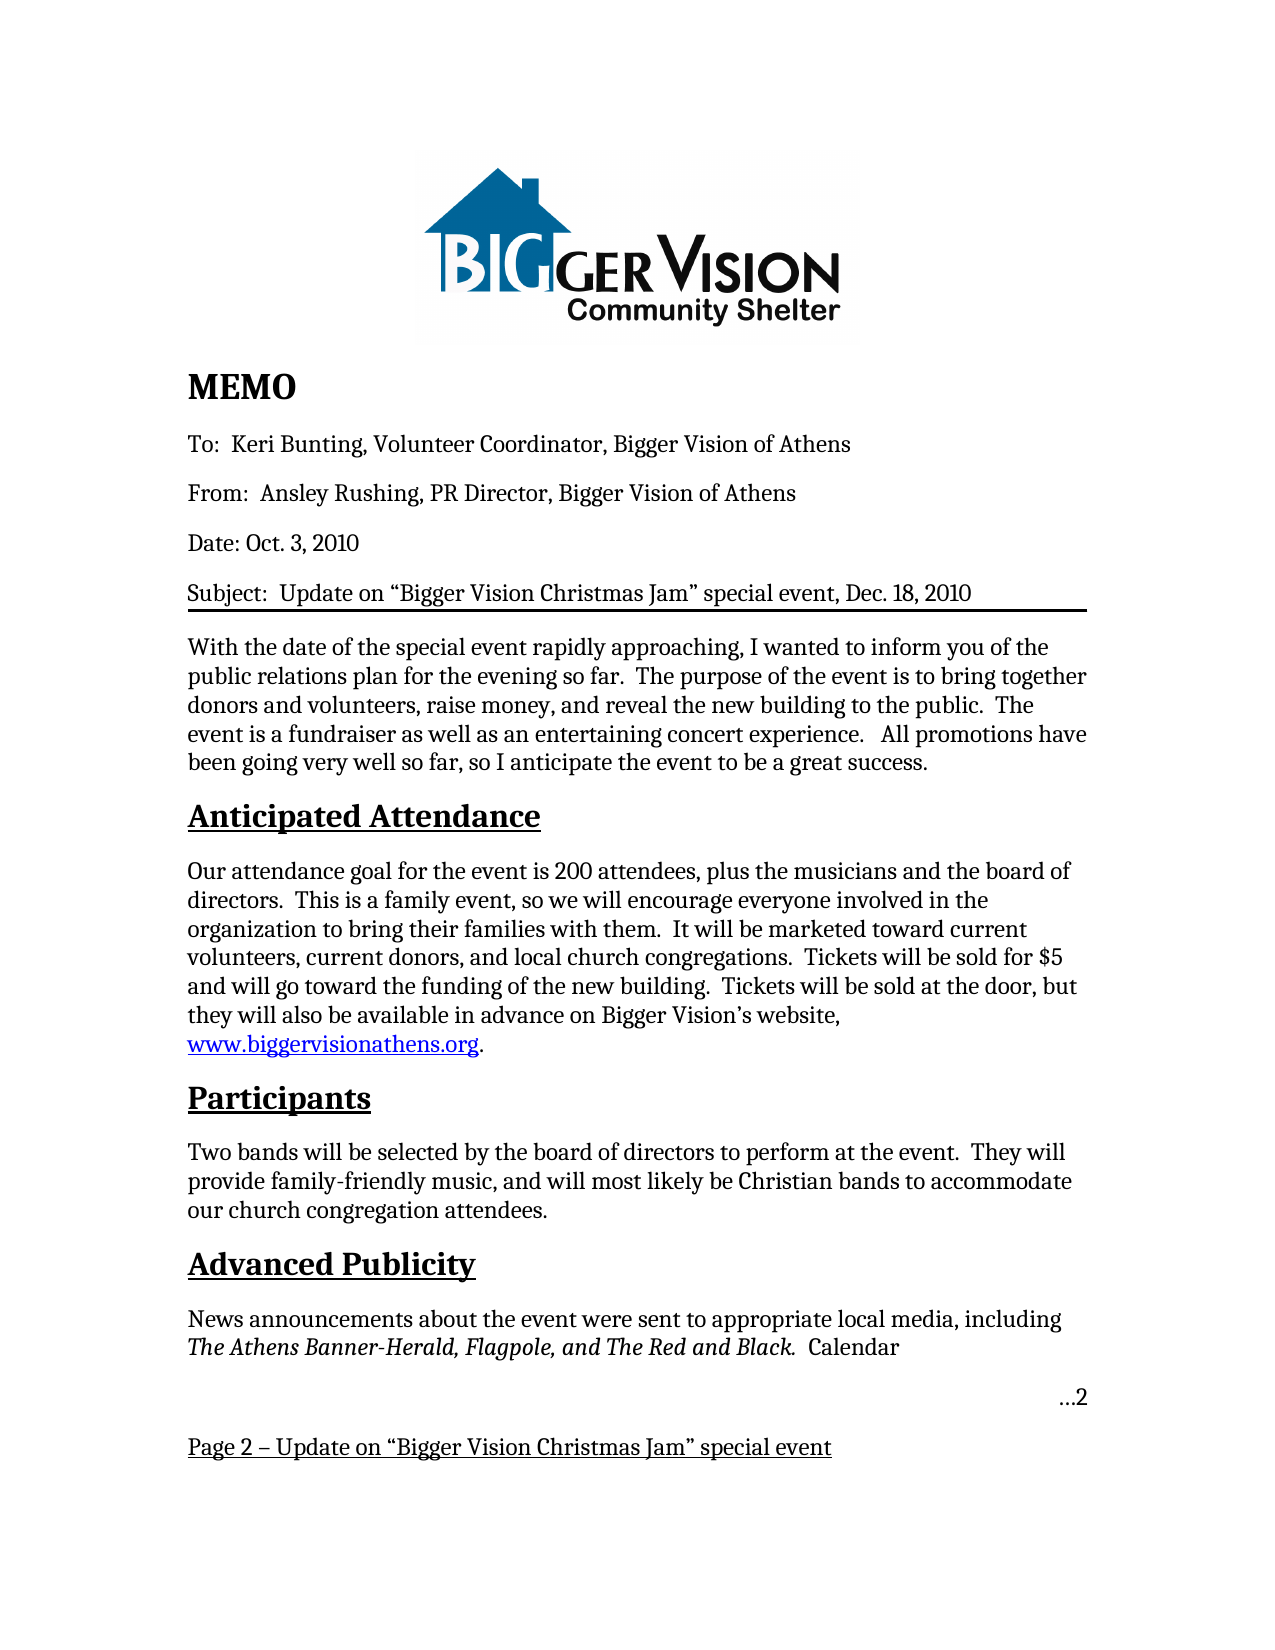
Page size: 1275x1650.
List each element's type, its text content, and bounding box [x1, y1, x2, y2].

text With the date of the special event rapidly approaching, I wanted to inform you of the public relations plan for the evening so far. The purpose of the event is to bring together donors and volunteers, raise money, and reveal the new building to the public. The event is a fundraiser as well as an entertaining concert experience. All promotions have been going very well so far, so I anticipate the event to be a great success. [187, 633, 1087, 777]
text Anticipated Attendance [187, 798, 1087, 836]
text Two bands will be selected by the board of directors to perform at the event. They will provide family-friendly music, and will most likely be Christian bands to accommodate our church congregation attendees. [187, 1138, 1087, 1224]
text Date: Oct. 3, 2010 [187, 529, 1087, 558]
picture [414, 150, 861, 345]
text Our attendance goal for the event is 200 attendees, plus the musicians and the board of directors. This is a family event, so we will encourage everyone involved in the organization to bring their families with them. It will be marketed toward current volunteers, current donors, and local church congregations. Tickets will be sold for $5 and will go toward the funding of the new building. Tickets will be sold at the door, but they will also be available in advance on Bigger Vision’s website, www.biggervisionathens.org. [187, 857, 1087, 1058]
text Subject: Update on “Bigger Vision Christmas Jam” special event, Dec. 18, 2010 [187, 578, 1087, 612]
text Advanced Publicity [187, 1245, 1087, 1284]
text From: Ansley Rushing, PR Director, Bigger Vision of Athens [187, 479, 1087, 508]
text News announcements about the event were sent to appropriate local media, including The Athens Banner-Herald, Flagpole, and The Red and Black. Calendar [187, 1304, 1087, 1362]
text …2 [187, 1383, 1087, 1412]
text MEMO [187, 366, 1087, 409]
text To: Keri Bunting, Volunteer Coordinator, Bigger Vision of Athens [187, 430, 1087, 458]
text Page 2 – Update on “Bigger Vision Christmas Jam” special event [187, 1432, 1087, 1461]
text Participants [187, 1079, 1087, 1117]
